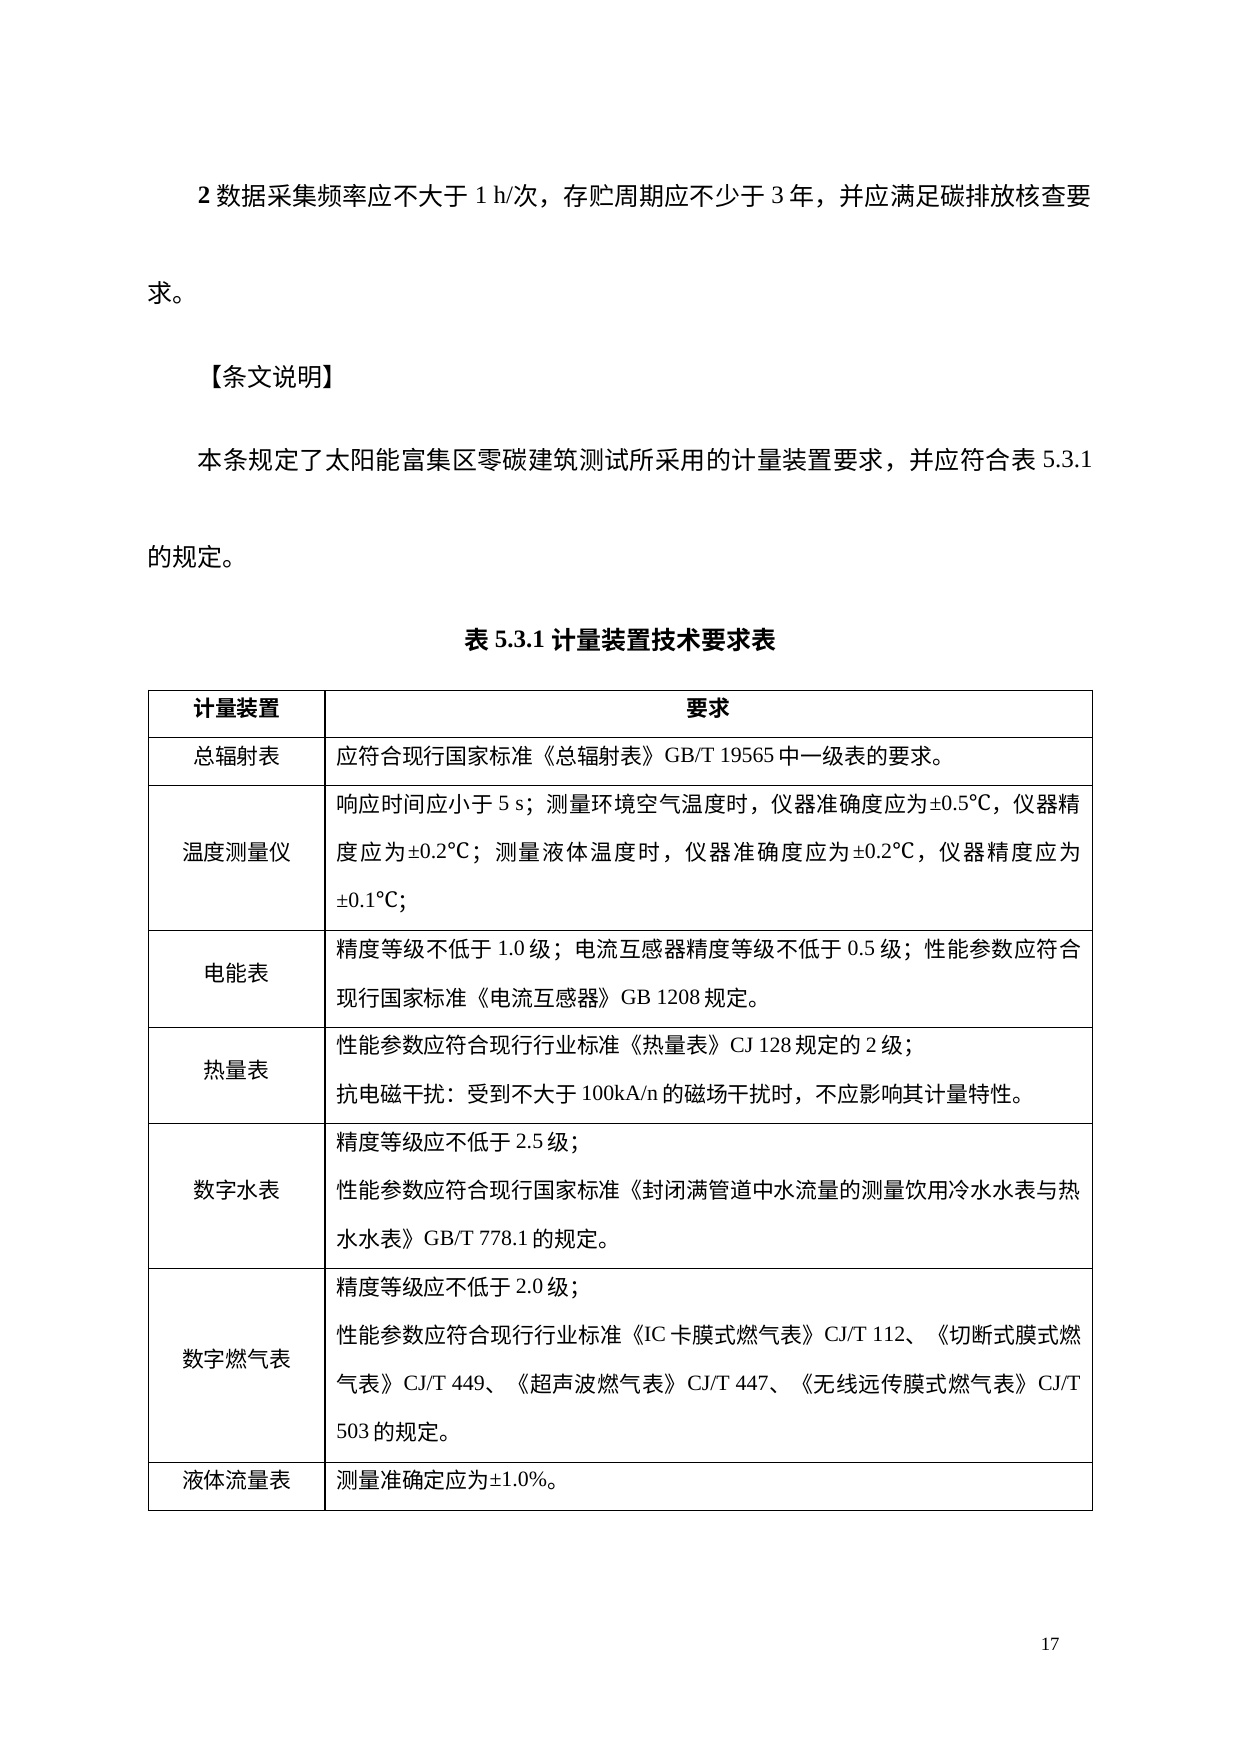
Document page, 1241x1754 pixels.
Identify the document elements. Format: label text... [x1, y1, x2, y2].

table_cell 数字燃气表 [149, 1269, 324, 1462]
table_cell 温度测量仪 [149, 786, 324, 930]
table_cell 性能参数应符合现行行业标准《热量表》CJ 128规定的2级； 抗电磁干扰：受到不大于100kA/n的磁场干扰时，不应影响其计量特性。 [326, 1028, 1092, 1123]
text 本条规定了太阳能富集区零碳建筑测试所采用的计量装置要求，并应符合表5.3.1的规定。 [148, 426, 1092, 588]
table_cell 响应时间应小于5 s；测量环境空气温度时，仪器准确度应为±0.5℃，仪器精度应为±0.2℃；测量液体温度时，仪器准确度应为±0.2℃，仪器精度应为±0.1℃； [326, 786, 1092, 930]
table_cell 总辐射表 [149, 738, 324, 785]
table_cell 数字水表 [149, 1124, 324, 1268]
table_header 要求 [326, 691, 1092, 737]
table_cell 精度等级应不低于2.5级； 性能参数应符合现行国家标准《封闭满管道中水流量的测量饮用冷水水表与热水水表》GB/T 778.1的规定。 [326, 1124, 1092, 1268]
table_cell 测量准确定应为±1.0%。 [326, 1463, 1092, 1509]
table_cell 精度等级应不低于2.0级； 性能参数应符合现行行业标准《IC卡膜式燃气表》CJ/T 112、《切断式膜式燃气表》CJ/T 449、《超声波燃气表》CJ/T 447、《无线远传膜式燃气表》CJ/T 503的规定。 [326, 1269, 1092, 1462]
table_header 计量装置 [149, 691, 324, 737]
table_cell 电能表 [149, 931, 324, 1027]
table_cell 液体流量表 [149, 1463, 324, 1509]
list 数据采集频率应不大于1 h/次，存贮周期应不少于3年，并应满足碳排放核查要求。 [148, 162, 1092, 324]
text 表5.3.1 计量装置技术要求表 [148, 606, 1092, 671]
table_cell 热量表 [149, 1028, 324, 1123]
table_cell 精度等级不低于1.0级；电流互感器精度等级不低于0.5级；性能参数应符合现行国家标准《电流互感器》GB 1208规定。 [326, 931, 1092, 1027]
text 【条文说明】 [148, 343, 1092, 408]
table_cell 应符合现行国家标准《总辐射表》GB/T 19565中一级表的要求。 [326, 738, 1092, 785]
